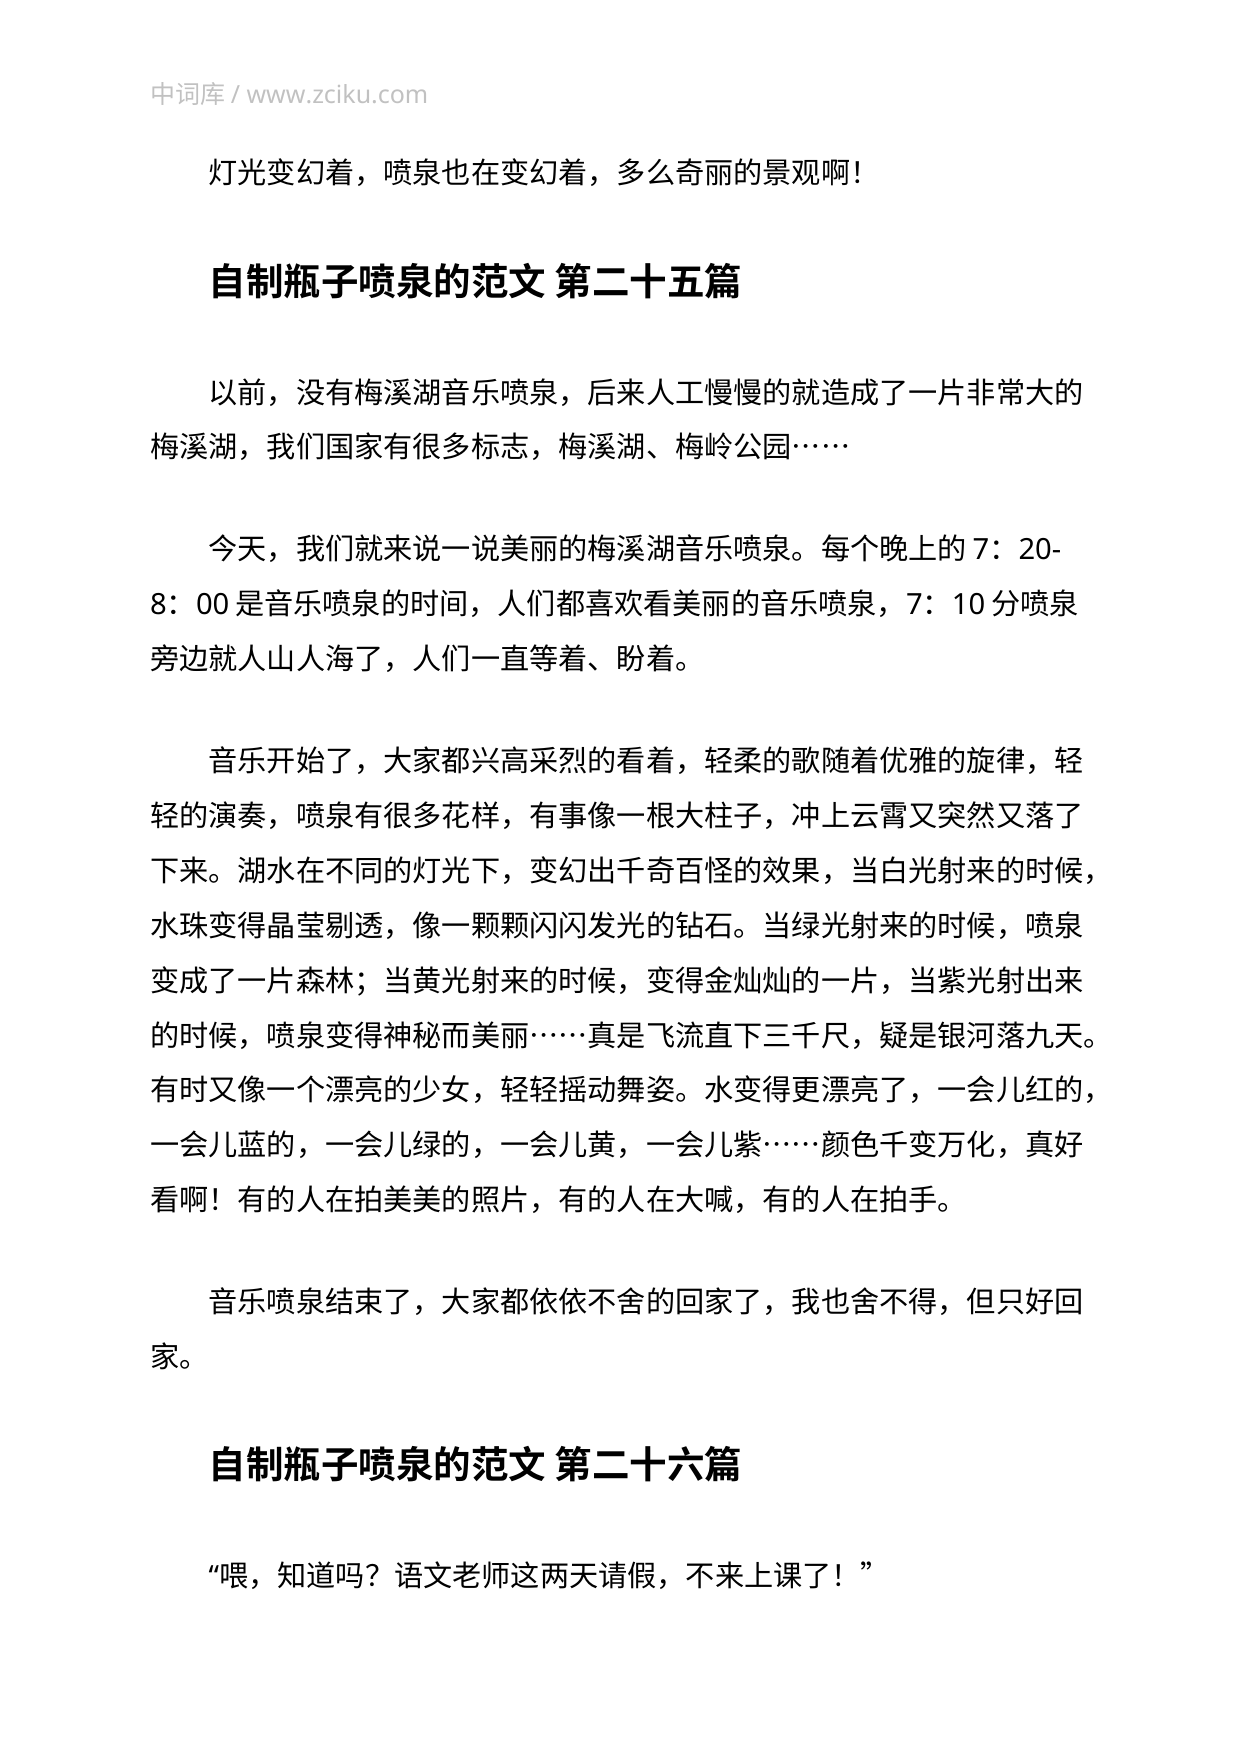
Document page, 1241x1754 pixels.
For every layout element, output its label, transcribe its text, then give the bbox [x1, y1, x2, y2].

text 自制瓶子喷泉的范文 第二十五篇 [150, 252, 1090, 306]
text 今天，我们就来说一说美丽的梅溪湖音乐喷泉。每个晚上的7：20-8：00是音乐喷泉的时间，人们都喜欢看美丽的音乐喷泉，7：10分喷泉旁边就人山人海了，人们一直等着、盼着。 [150, 526, 1090, 678]
text “喂，知道吗？语文老师这两天请假，不来上课了！” [150, 1553, 1090, 1595]
text 灯光变幻着，喷泉也在变幻着，多么奇丽的景观啊！ [150, 150, 1090, 192]
text 音乐开始了，大家都兴高采烈的看着，轻柔的歌随着优雅的旋律，轻轻的演奏，喷泉有很多花样，有事像一根大柱子，冲上云霄又突然又落了下来。湖水在不同的灯光下，变幻出千奇百怪的效果，当白光射来的时候，水珠变得晶莹剔透，像一颗颗闪闪发光的钻石。当绿光射来的时候，喷泉变成了一片森林；当黄光射来的时候，变得金灿灿的一片，当紫光射出来的时候，喷泉变得神秘而美丽……真是飞流直下三千尺，疑是银河落九天。有时又像一个漂亮的少女，轻轻摇动舞姿。水变得更漂亮了，一会儿红的，一会儿蓝的，一会儿绿的，一会儿黄，一会儿紫……颜色千变万化，真好看啊！有的人在拍美美的照片，有的人在大喊，有的人在拍手。 [150, 738, 1090, 1219]
text 自制瓶子喷泉的范文 第二十六篇 [150, 1435, 1090, 1489]
text 以前，没有梅溪湖音乐喷泉，后来人工慢慢的就造成了一片非常大的梅溪湖，我们国家有很多标志，梅溪湖、梅岭公园…… [150, 369, 1090, 466]
text 音乐喷泉结束了，大家都依依不舍的回家了，我也舍不得，但只好回家。 [150, 1278, 1090, 1376]
